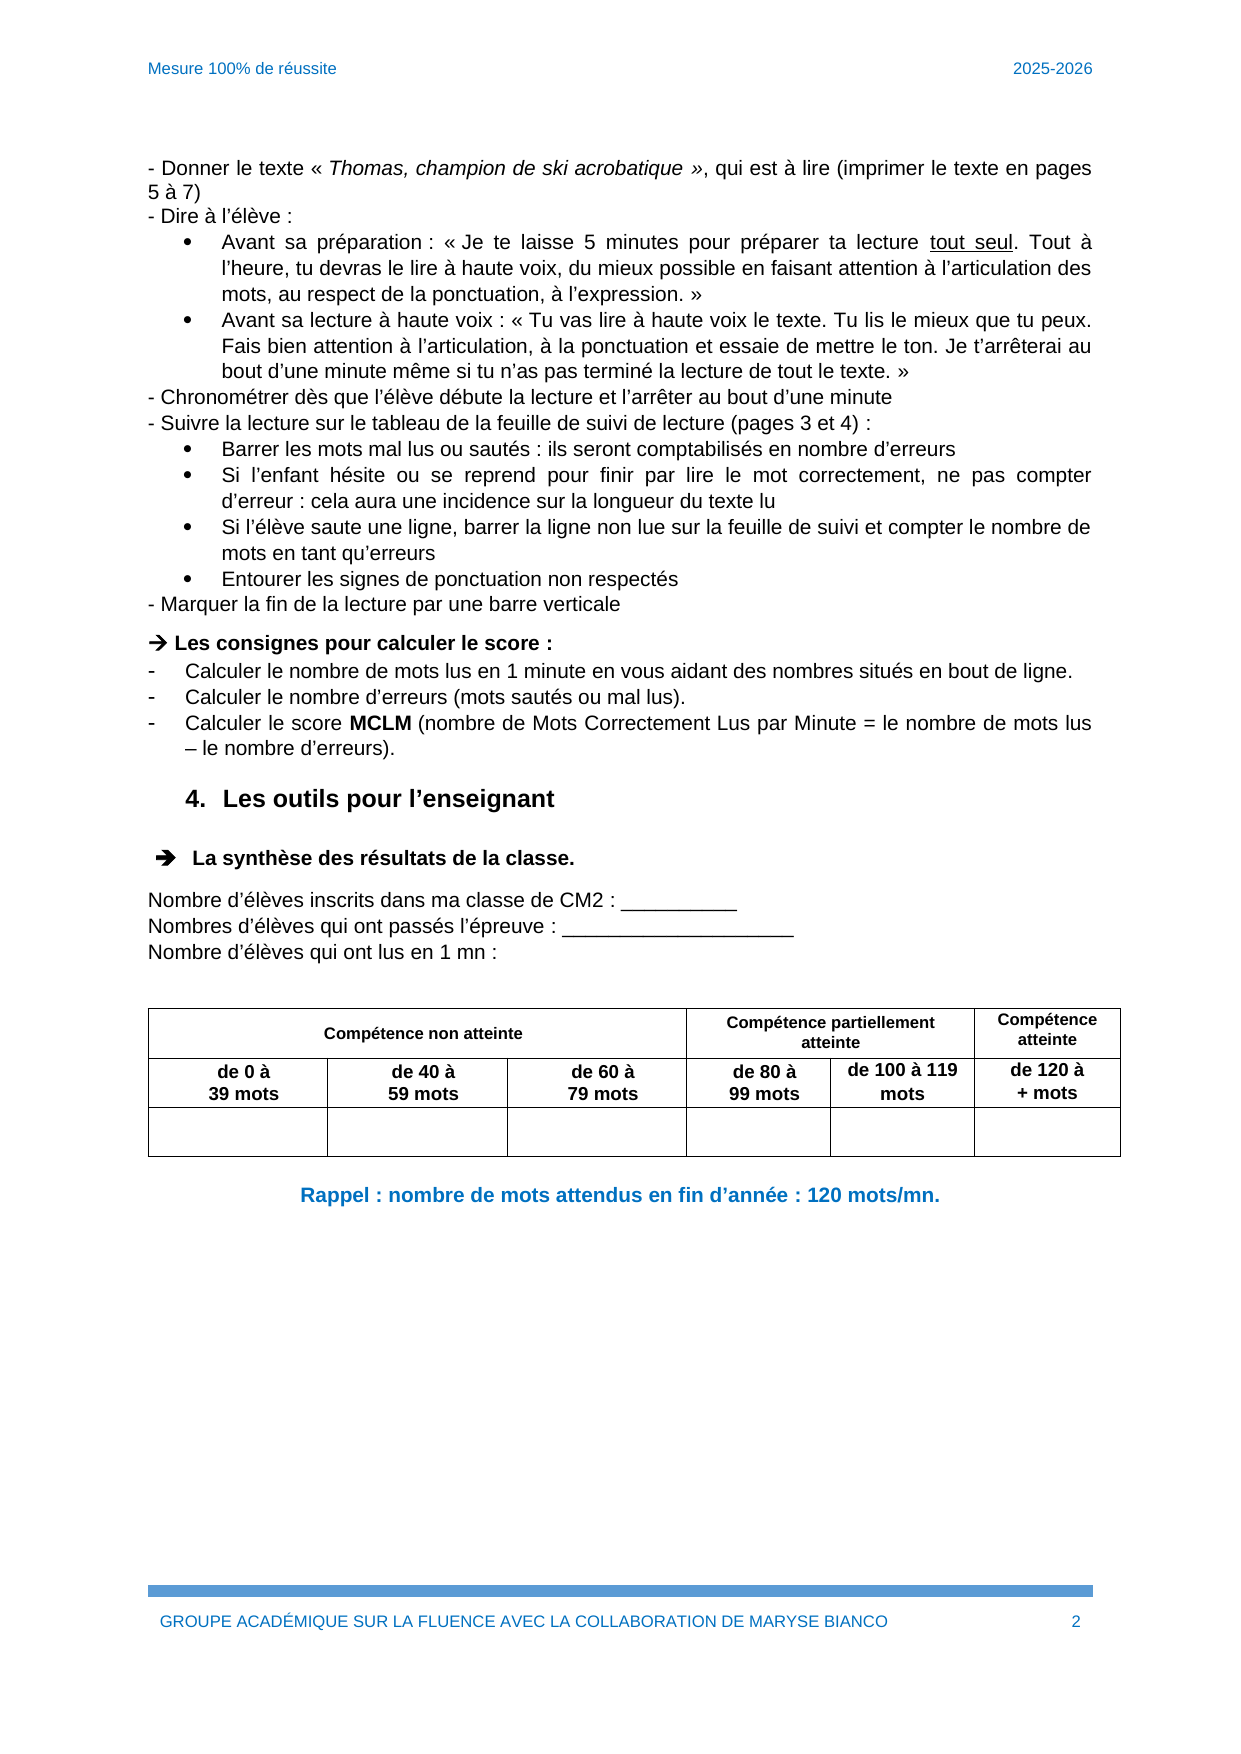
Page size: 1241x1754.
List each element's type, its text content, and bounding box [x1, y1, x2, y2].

table_cell de 120 à + mots [975, 1059, 1120, 1107]
text - Chronométrer dès que l’élève débute la lecture et l’arrêter au bout d’une minute [148, 385, 1093, 409]
table_header Compétence non atteinte [149, 1009, 686, 1057]
table_cell de 60 à 79 mots [508, 1059, 686, 1107]
list Avant sa lecture à haute voix : « Tu vas lire à haute voix le texte. Tu lis le mieux que tu peux. Fais bien attention à l’articulation, à la ponctuation et essaie de mettre le ton. Je t’arrêterai au bout d’une minute même si tu n’as pas terminé la lecture de tout le texte. » [184, 308, 1093, 383]
list Rappel : nombre de mots attendus en fin d’année : 120 mots/mn. [148, 1183, 1093, 1207]
table_cell [831, 1108, 974, 1156]
list Avant sa préparation : « Je te laisse 5 minutes pour préparer ta lecture tout seul. Tout à l’heure, tu devras le lire à haute voix, du mieux possible en faisant attention à l’articulation des mots, au respect de la ponctuation, à l’expression. » [184, 230, 1093, 306]
table_cell de 0 à 39 mots [149, 1059, 327, 1107]
text - Marquer la fin de la lecture par une barre verticale [148, 592, 1093, 616]
table_cell [687, 1108, 830, 1156]
list Barrer les mots mal lus ou sautés : ils seront comptabilisés en nombre d’erreurs [184, 437, 1093, 461]
list Calculer le nombre d’erreurs (mots sautés ou mal lus). [148, 683, 1093, 709]
text Les consignes pour calculer le score : [148, 631, 1093, 655]
text Nombres d’élèves qui ont passés l’épreuve : ____________________ [148, 914, 1093, 938]
list Entourer les signes de ponctuation non respectés [184, 566, 1093, 590]
list La synthèse des résultats de la classe. [154, 846, 1093, 870]
table_cell de 100 à 119 mots [831, 1059, 974, 1107]
list Calculer le score MCLM (nombre de Mots Correctement Lus par Minute = le nombre de mots lus – le nombre d’erreurs). [148, 709, 1093, 759]
table_cell de 40 à 59 mots [328, 1059, 507, 1107]
table_cell [149, 1108, 327, 1156]
text Nombre d’élèves qui ont lus en 1 mn : [148, 940, 1093, 964]
list Si l’enfant hésite ou se reprend pour finir par lire le mot correctement, ne pas compter d’erreur : cela aura une incidence sur la longueur du texte lu [184, 463, 1093, 513]
text - Dire à l’élève : [148, 204, 1093, 228]
table_cell [975, 1108, 1120, 1156]
table_header Compétence partiellement atteinte [687, 1009, 974, 1057]
list Calculer le nombre de mots lus en 1 minute en vous aidant des nombres situés en bout de ligne. [148, 657, 1093, 683]
table_cell [328, 1108, 507, 1156]
table_cell de 80 à 99 mots [687, 1059, 830, 1107]
list Les outils pour l’enseignant [185, 783, 1093, 812]
text Nombre d’élèves inscrits dans ma classe de CM2 : __________ [148, 888, 1093, 912]
list Si l’élève saute une ligne, barrer la ligne non lue sur la feuille de suivi et compter le nombre de mots en tant qu’erreurs [184, 514, 1093, 564]
text - Donner le texte « Thomas, champion de ski acrobatique », qui est à lire (imprimer le texte en pages 5 à 7) [148, 156, 1093, 204]
table_header Compétence atteinte [975, 1009, 1120, 1057]
table_cell [508, 1108, 686, 1156]
text - Suivre la lecture sur le tableau de la feuille de suivi de lecture (pages 3 et 4) : [148, 411, 1093, 435]
